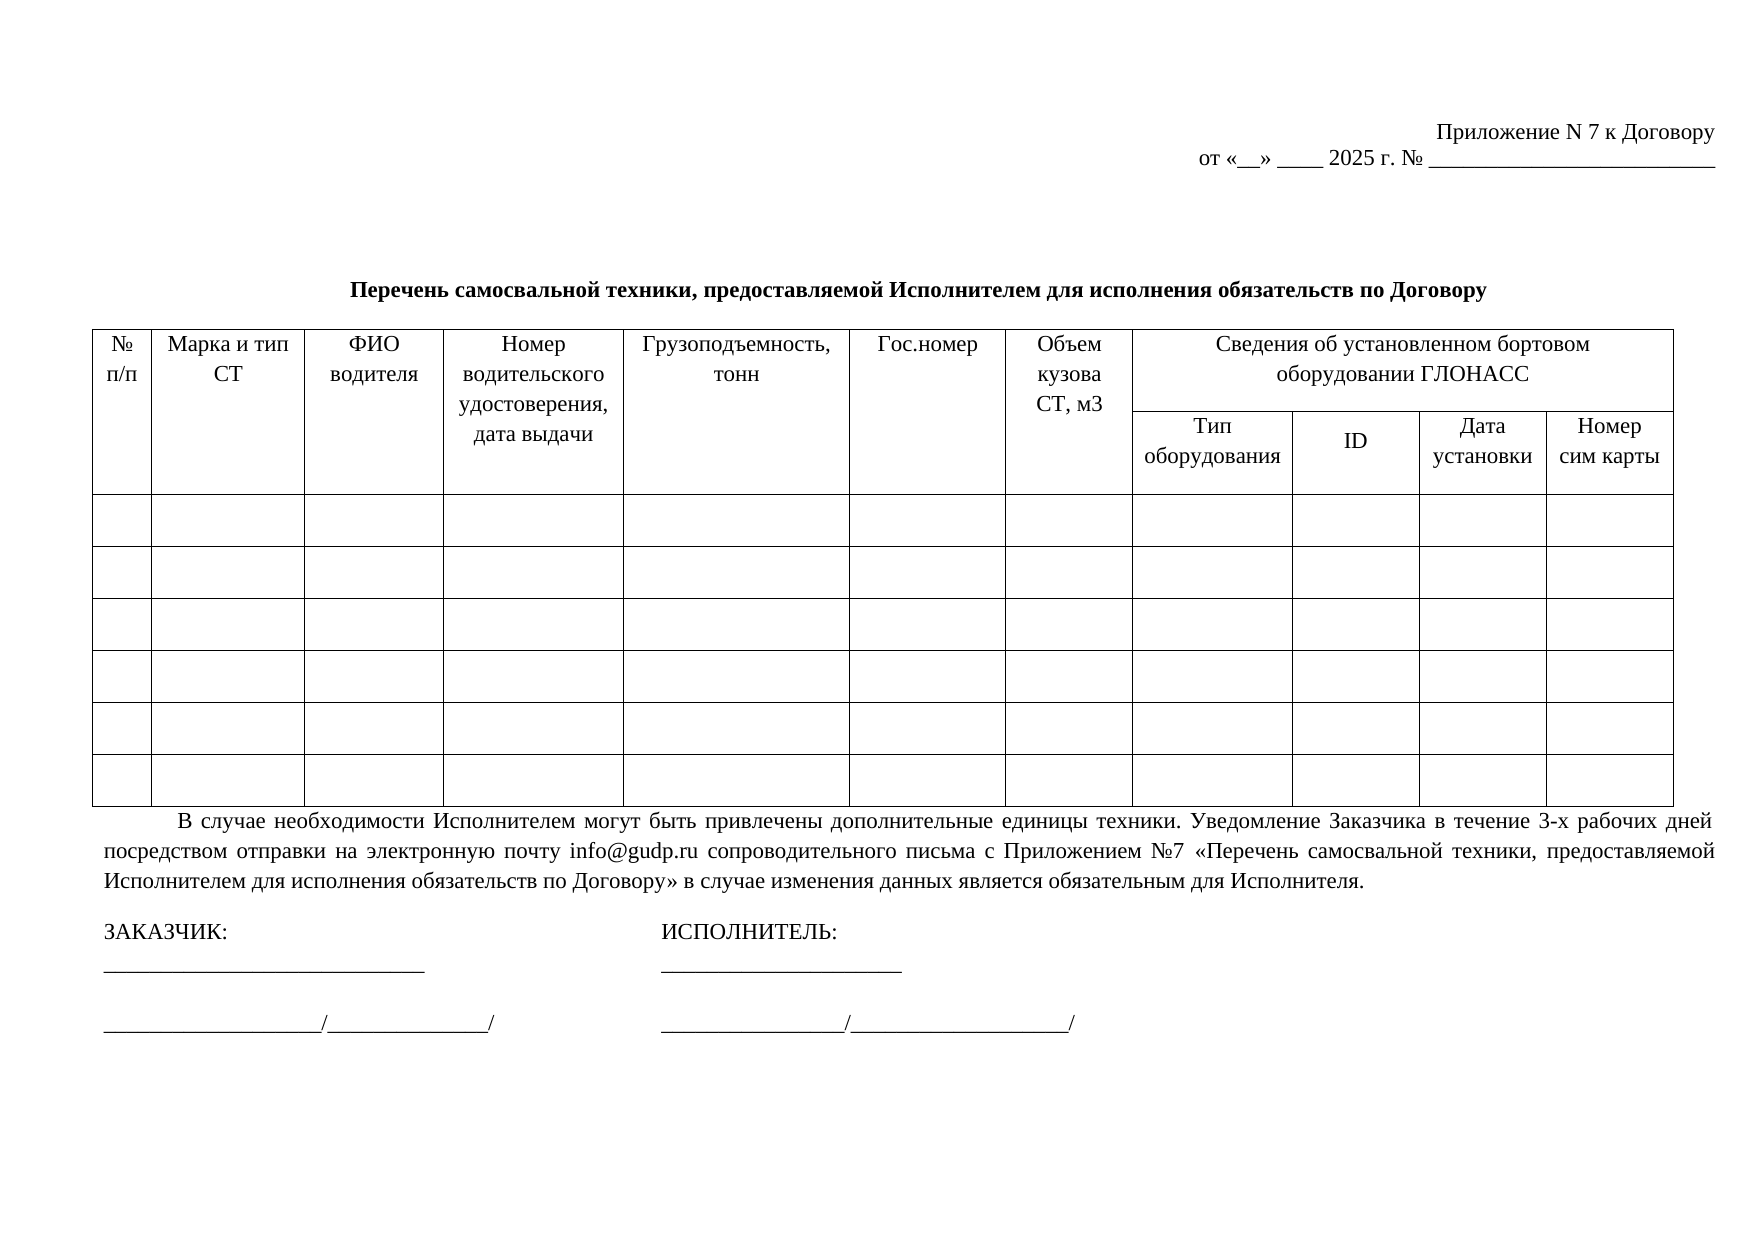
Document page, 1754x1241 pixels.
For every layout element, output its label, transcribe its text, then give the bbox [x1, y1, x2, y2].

table_header Сведения об установленном бортовом оборудовании ГЛОНАСС [1133, 330, 1673, 411]
table_cell [1547, 703, 1673, 754]
table_cell [152, 651, 304, 702]
table_cell [1420, 599, 1546, 650]
table_cell [1006, 703, 1132, 754]
table_cell [1420, 547, 1546, 598]
table_cell [1293, 651, 1419, 702]
table_cell [444, 599, 623, 650]
table_cell [152, 599, 304, 650]
table_cell ID [1293, 412, 1419, 493]
table_header Объем кузова СТ, м3 [1006, 330, 1132, 493]
table_cell [624, 755, 849, 806]
table_header ЗАКАЗЧИК: ____________________________ [92, 919, 650, 979]
table_header Грузоподъемность, тонн [624, 330, 849, 493]
table_cell [624, 599, 849, 650]
table_cell [1420, 755, 1546, 806]
table_cell Номер сим карты [1547, 412, 1673, 493]
text от «__» ____ 2025 г. № _________________________ [103, 144, 1715, 171]
table_cell ___________________/______________/ [92, 979, 650, 1069]
table_cell [624, 547, 849, 598]
table_cell [444, 547, 623, 598]
table_cell [93, 599, 151, 650]
table_cell [1547, 651, 1673, 702]
table_cell [1133, 495, 1292, 546]
table_cell [624, 703, 849, 754]
table_cell [1133, 703, 1292, 754]
table_cell [1547, 547, 1673, 598]
table_cell [93, 651, 151, 702]
table_cell [444, 703, 623, 754]
table_cell [1006, 547, 1132, 598]
table_cell [152, 547, 304, 598]
table_cell [1547, 755, 1673, 806]
text Приложение N 7 к Договору [103, 118, 1715, 144]
table_cell [93, 703, 151, 754]
table_cell [850, 755, 1005, 806]
table_header Марка и тип СТ [152, 330, 304, 493]
table_cell [305, 651, 443, 702]
table_cell [1133, 651, 1292, 702]
table_header ИСПОЛНИТЕЛЬ: _____________________ [650, 919, 1639, 979]
table_cell [624, 651, 849, 702]
table_cell Дата установки [1420, 412, 1546, 493]
table_cell [850, 703, 1005, 754]
table_cell [1133, 599, 1292, 650]
table_cell [305, 495, 443, 546]
table_cell [1293, 703, 1419, 754]
table_cell [1547, 495, 1673, 546]
text В случае необходимости Исполнителем могут быть привлечены дополнительные единицы техники. Уведомление Заказчика в течение 3-х рабочих дней посредством отправки на электронную почту info@gudp.ru сопроводительного письма с Приложением №7 «Перечень самосвальной техники, предоставляемой Исполнителем для исполнения обязательств по Договору» в случае изменения данных является обязательным для Исполнителя. [103, 807, 1715, 894]
table_header № п/п [93, 330, 151, 493]
table_cell [444, 755, 623, 806]
table_cell [152, 495, 304, 546]
table_cell [444, 651, 623, 702]
table_cell [1420, 651, 1546, 702]
table_cell [93, 755, 151, 806]
table_cell [1006, 651, 1132, 702]
table_cell [152, 703, 304, 754]
table_header Гос.номер [850, 330, 1005, 493]
table_cell [624, 495, 849, 546]
table_header ФИО водителя [305, 330, 443, 493]
table_cell [1420, 495, 1546, 546]
table_cell [1006, 755, 1132, 806]
table_cell [850, 547, 1005, 598]
table_cell [1133, 547, 1292, 598]
table_cell [850, 495, 1005, 546]
table_cell [1293, 495, 1419, 546]
table_cell [1293, 599, 1419, 650]
table_header Номер водительского удостоверения, дата выдачи [444, 330, 623, 493]
table_cell Тип оборудования [1133, 412, 1292, 493]
table_cell [305, 703, 443, 754]
table_cell [444, 495, 623, 546]
text Перечень самосвальной техники, предоставляемой Исполнителем для исполнения обязательств по Договору [122, 276, 1715, 302]
table_cell [850, 651, 1005, 702]
table_cell [1547, 599, 1673, 650]
table_cell [1420, 703, 1546, 754]
table_cell [305, 599, 443, 650]
table_cell [1006, 599, 1132, 650]
table_cell [1293, 547, 1419, 598]
table_cell [93, 547, 151, 598]
table_cell [305, 547, 443, 598]
table_cell [152, 755, 304, 806]
table_cell [305, 755, 443, 806]
table_cell ________________/___________________/ [650, 979, 1639, 1069]
table_cell [1133, 755, 1292, 806]
table_cell [93, 495, 151, 546]
table_cell [850, 599, 1005, 650]
table_cell [1293, 755, 1419, 806]
table_cell [1006, 495, 1132, 546]
